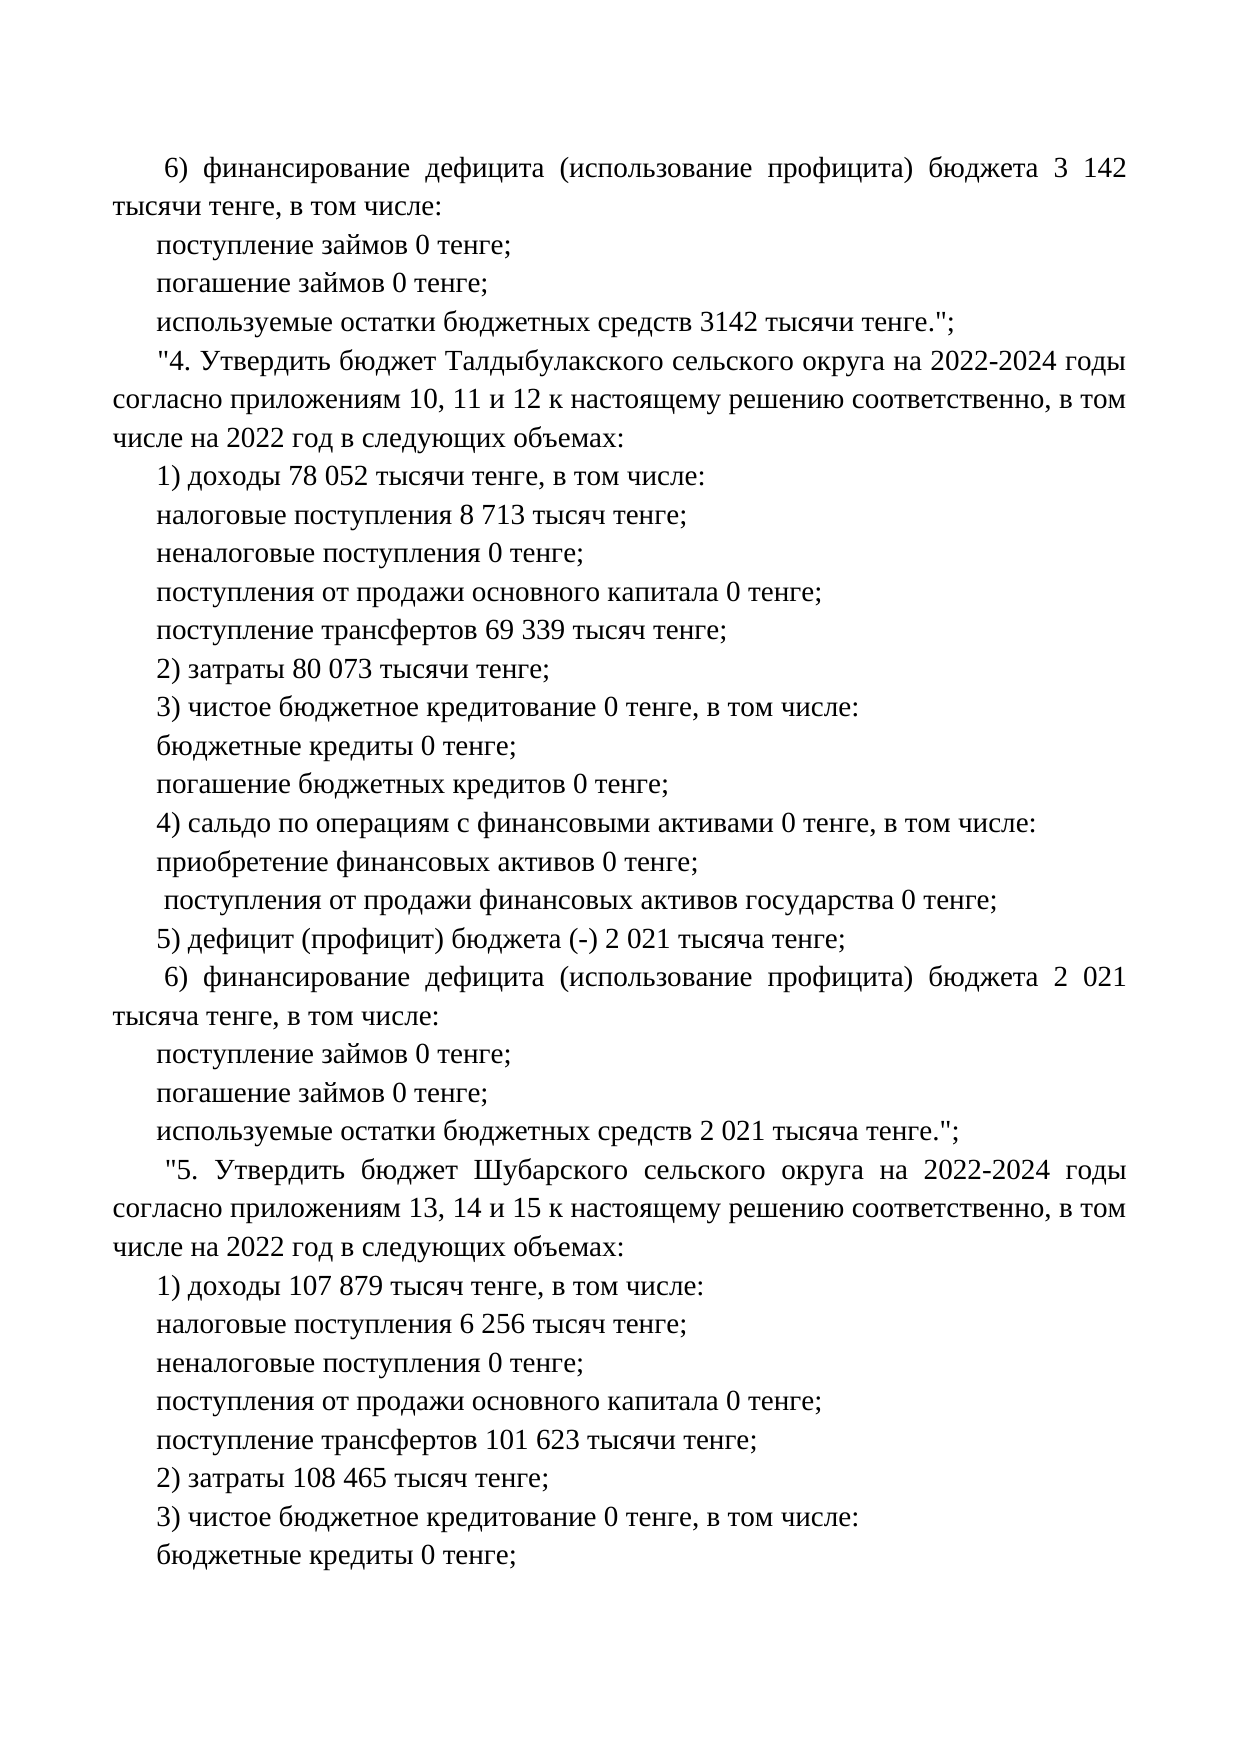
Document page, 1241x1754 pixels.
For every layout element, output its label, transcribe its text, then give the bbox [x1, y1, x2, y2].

text погашение займов 0 тенге; [112, 1075, 1128, 1108]
text 2) затраты 108 465 тысяч тенге; [112, 1460, 1128, 1494]
text 6) финансирование дефицита (использование профицита) бюджета 2 021 тысяча тенге, в том числе: [112, 959, 1128, 1031]
text поступления от продажи основного капитала 0 тенге; [112, 1383, 1128, 1417]
text бюджетные кредиты 0 тенге; [112, 1537, 1128, 1571]
text используемые остатки бюджетных средств 2 021 тысяча тенге."; [112, 1113, 1128, 1147]
text используемые остатки бюджетных средств 3142 тысячи тенге."; [112, 304, 1128, 338]
text "4. Утвердить бюджет Талдыбулакского сельского округа на 2022-2024 годы согласно приложениям 10, 11 и 12 к настоящему решению соответственно, в том числе на 2022 год в следующих объемах: [112, 343, 1128, 453]
text поступления от продажи основного капитала 0 тенге; [112, 574, 1128, 607]
text 6) финансирование дефицита (использование профицита) бюджета 3 142 тысячи тенге, в том числе: [112, 150, 1128, 222]
text 5) дефицит (профицит) бюджета (-) 2 021 тысяча тенге; [112, 921, 1128, 954]
text 4) сальдо по операциям с финансовыми активами 0 тенге, в том числе: [112, 805, 1128, 839]
text 1) доходы 78 052 тысячи тенге, в том числе: [112, 458, 1128, 492]
text "5. Утвердить бюджет Шубарского сельского округа на 2022-2024 годы согласно приложениям 13, 14 и 15 к настоящему решению соответственно, в том числе на 2022 год в следующих объемах: [112, 1152, 1128, 1263]
text поступления от продажи финансовых активов государства 0 тенге; [112, 882, 1128, 916]
text 3) чистое бюджетное кредитование 0 тенге, в том числе: [112, 1499, 1128, 1532]
text приобретение финансовых активов 0 тенге; [112, 844, 1128, 877]
text погашение бюджетных кредитов 0 тенге; [112, 767, 1128, 800]
text погашение займов 0 тенге; [112, 266, 1128, 299]
text 1) доходы 107 879 тысяч тенге, в том числе: [112, 1268, 1128, 1301]
text 2) затраты 80 073 тысячи тенге; [112, 651, 1128, 684]
text поступление займов 0 тенге; [112, 1036, 1128, 1070]
text поступление займов 0 тенге; [112, 227, 1128, 261]
text 3) чистое бюджетное кредитование 0 тенге, в том числе: [112, 689, 1128, 723]
text поступление трансфертов 69 339 тысяч тенге; [112, 612, 1128, 646]
text бюджетные кредиты 0 тенге; [112, 728, 1128, 762]
text налоговые поступления 8 713 тысяч тенге; [112, 497, 1128, 530]
text неналоговые поступления 0 тенге; [112, 1345, 1128, 1378]
text поступление трансфертов 101 623 тысячи тенге; [112, 1422, 1128, 1455]
text неналоговые поступления 0 тенге; [112, 535, 1128, 569]
text налоговые поступления 6 256 тысяч тенге; [112, 1306, 1128, 1340]
